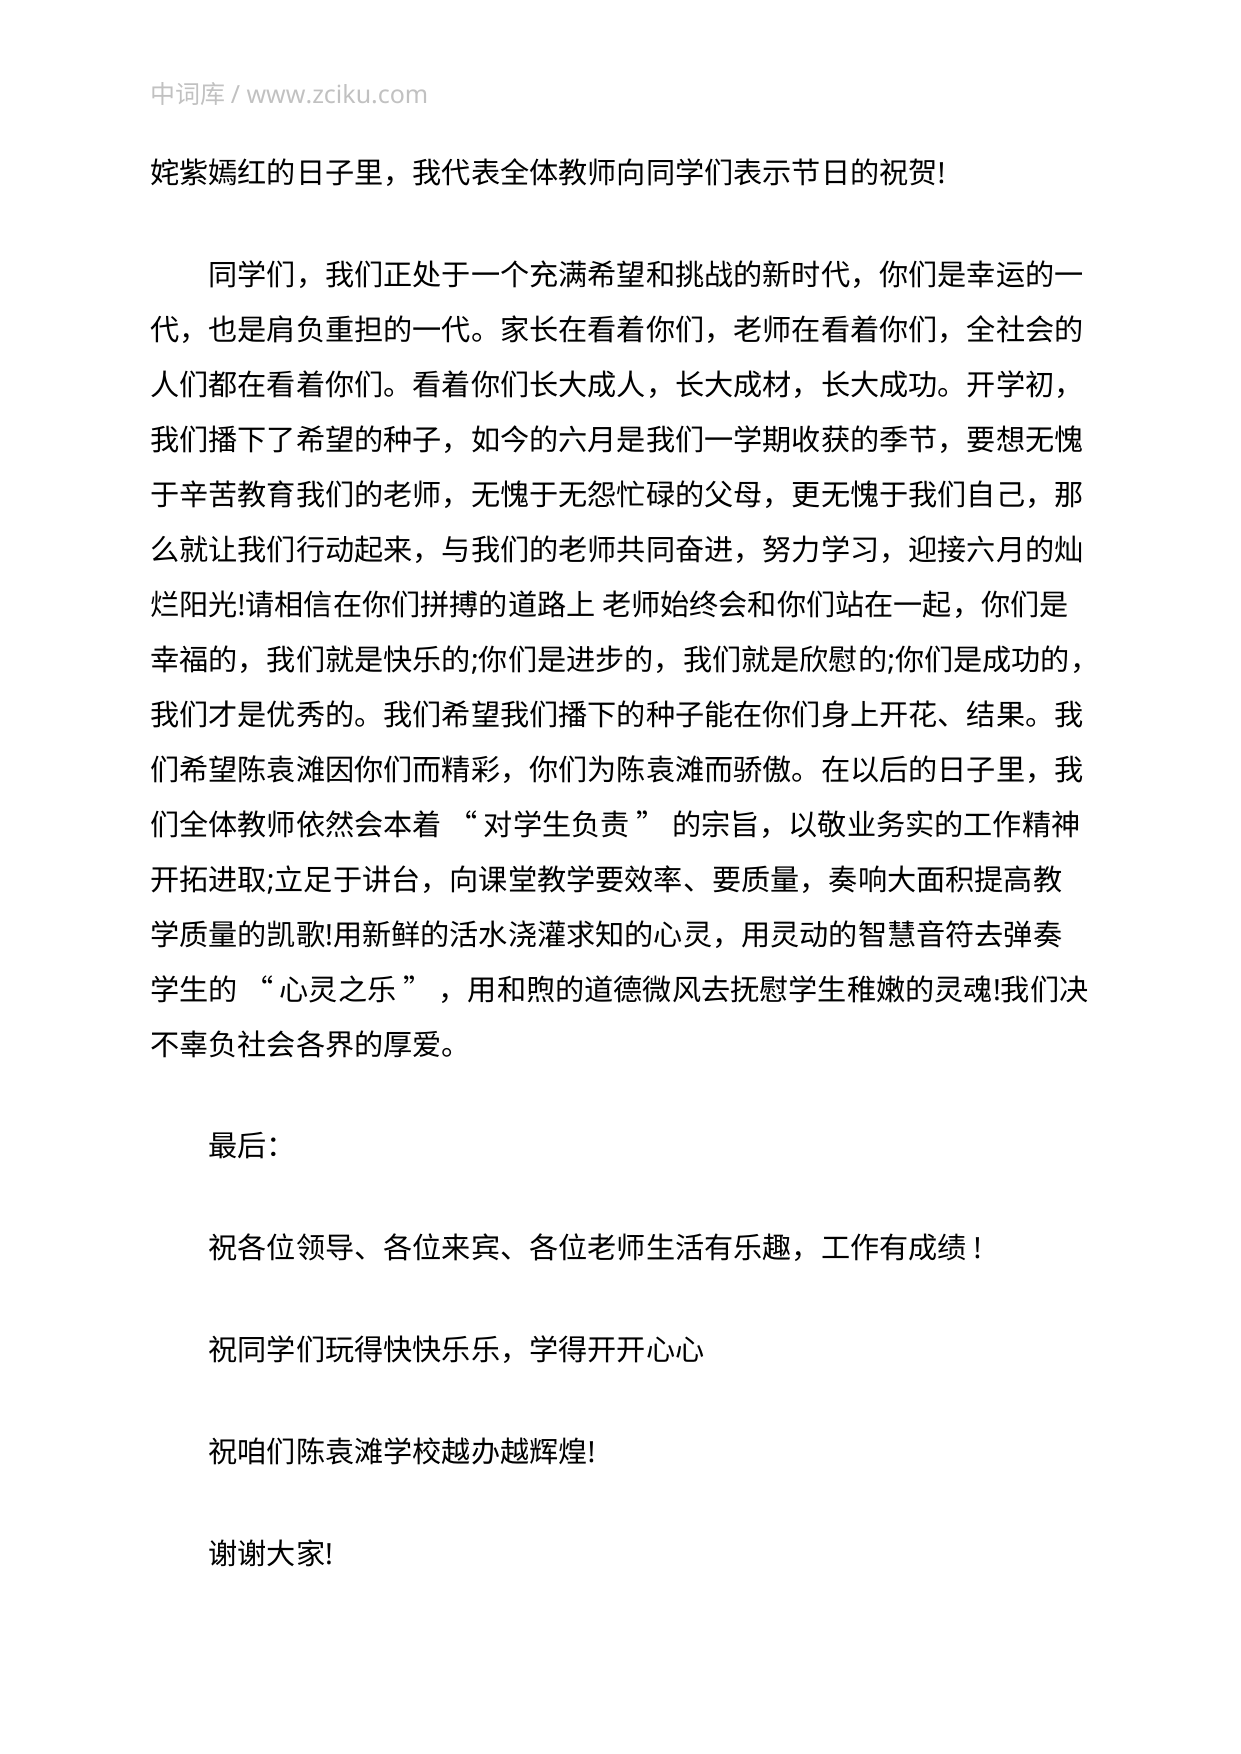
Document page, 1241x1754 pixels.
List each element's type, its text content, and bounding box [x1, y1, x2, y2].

text 同学们，我们正处于一个充满希望和挑战的新时代，你们是幸运的一代，也是肩负重担的一代。家长在看着你们，老师在看着你们，全社会的人们都在看着你们。看着你们长大成人，长大成材，长大成功。开学初，我们播下了希望的种子，如今的六月是我们一学期收获的季节，要想无愧于辛苦教育我们的老师，无愧于无怨忙碌的父母，更无愧于我们自己，那么就让我们行动起来，与我们的老师共同奋进，努力学习，迎接六月的灿烂阳光!请相信在你们拼搏的道路上 老师始终会和你们站在一起，你们是幸福的，我们就是快乐的;你们是进步的，我们就是欣慰的;你们是成功的，我们才是优秀的。我们希望我们播下的种子能在你们身上开花、结果。我们希望陈袁滩因你们而精彩，你们为陈袁滩而骄傲。在以后的日子里，我们全体教师依然会本着 “ 对学生负责 ” 的宗旨，以敬业务实的工作精神开拓进取;立足于讲台，向课堂教学要效率、要质量，奏响大面积提高教学质量的凯歌!用新鲜的活水浇灌求知的心灵，用灵动的智慧音符去弹奏学生的 “ 心灵之乐 ” ，用和煦的道德微风去抚慰学生稚嫩的灵魂!我们决不辜负社会各界的厚爱。 [150, 252, 1090, 1063]
text 祝咱们陈袁滩学校越办越辉煌! [150, 1428, 1090, 1471]
text 最后： [150, 1123, 1090, 1165]
text 祝同学们玩得快快乐乐，学得开开心心 [150, 1327, 1090, 1369]
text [150, 150, 1090, 192]
text 谢谢大家! [150, 1530, 1090, 1573]
text 祝各位领导、各位来宾、各位老师生活有乐趣，工作有成绩 ! [150, 1224, 1090, 1267]
